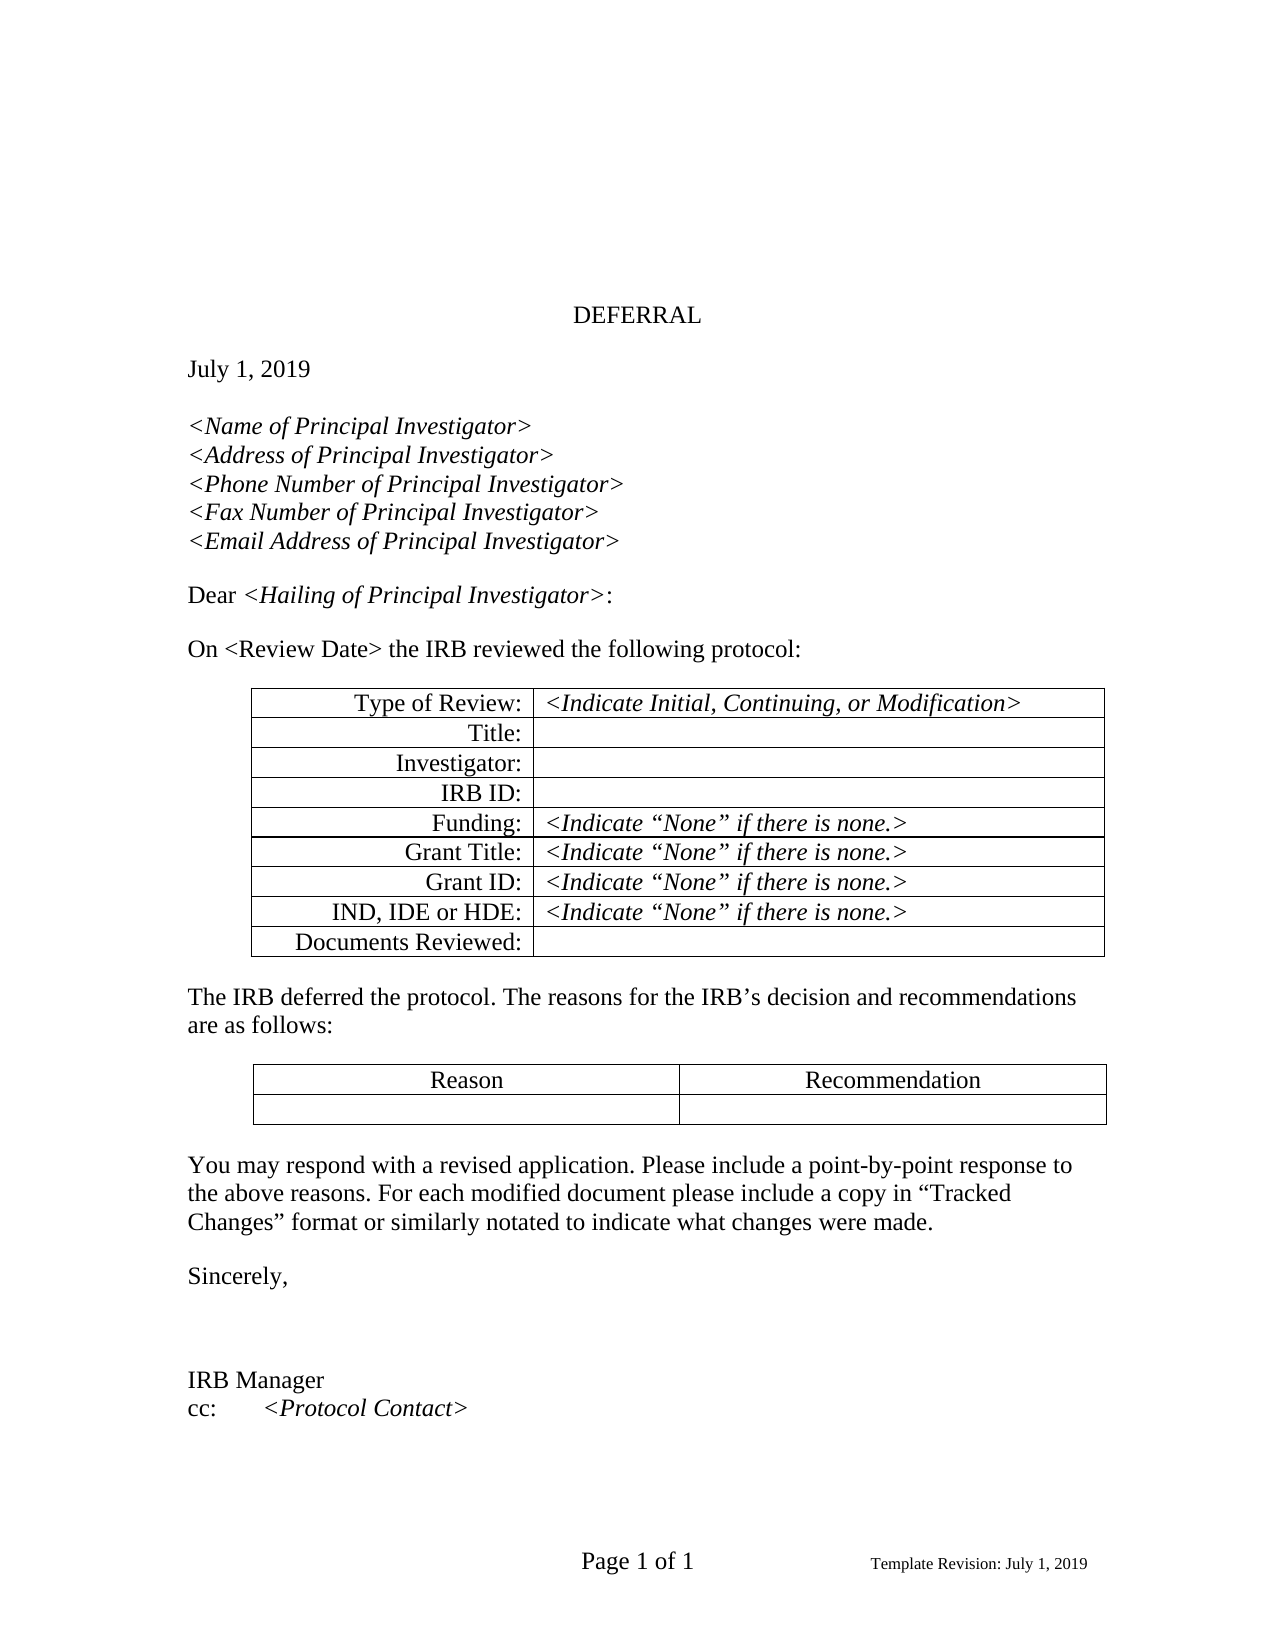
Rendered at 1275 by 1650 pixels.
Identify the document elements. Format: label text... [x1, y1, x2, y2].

text <Phone Number of Principal Investigator> [187, 469, 1087, 497]
text On <Review Date> the IRB reviewed the following protocol: [187, 634, 1087, 662]
table_cell [534, 927, 1104, 956]
table_cell [254, 1095, 679, 1124]
table_cell [534, 778, 1104, 807]
table_cell <Indicate “None” if there is none.> [534, 867, 1104, 896]
table_cell IND, IDE or HDE: [252, 897, 533, 926]
table_cell Investigator: [252, 748, 533, 777]
text <Email Address of Principal Investigator> [187, 526, 1087, 555]
table_header Reason [254, 1065, 679, 1094]
text <Address of Principal Investigator> [187, 440, 1087, 469]
text The IRB deferred the protocol. The reasons for the IRB’s decision and recommendations are as follows: [187, 982, 1087, 1039]
text cc: <Protocol Contact> [187, 1393, 1087, 1422]
text You may respond with a revised application. Please include a point-by-point response to the above reasons. For each modified document please include a copy in “Tracked Changes” format or similarly notated to indicate what changes were made. [187, 1150, 1087, 1236]
text Dear <Hailing of Principal Investigator>: [187, 580, 1087, 609]
table_cell [534, 748, 1104, 777]
text July 1, 2019 [187, 354, 1087, 382]
text <Name of Principal Investigator> [187, 411, 1087, 440]
text DEFERRAL [187, 300, 1087, 329]
table_header <Indicate Initial, Continuing, or Modification> [534, 689, 1104, 717]
table_cell <Indicate “None” if there is none.> [534, 838, 1104, 866]
table_cell Documents Reviewed: [252, 927, 533, 956]
table_cell <Indicate “None” if there is none.> [534, 808, 1104, 836]
text IRB Manager [187, 1365, 1087, 1393]
table_cell Funding: [252, 808, 533, 836]
table_header Type of Review: [252, 689, 533, 717]
table_cell IRB ID: [252, 778, 533, 807]
table_cell Title: [252, 718, 533, 747]
table_cell [680, 1095, 1106, 1124]
table_header Recommendation [680, 1065, 1106, 1094]
table_cell [534, 718, 1104, 747]
text Sincerely, [187, 1261, 1087, 1290]
table_cell Grant Title: [252, 838, 533, 866]
table_cell Grant ID: [252, 867, 533, 896]
table_cell <Indicate “None” if there is none.> [534, 897, 1104, 926]
text <Fax Number of Principal Investigator> [187, 497, 1087, 526]
